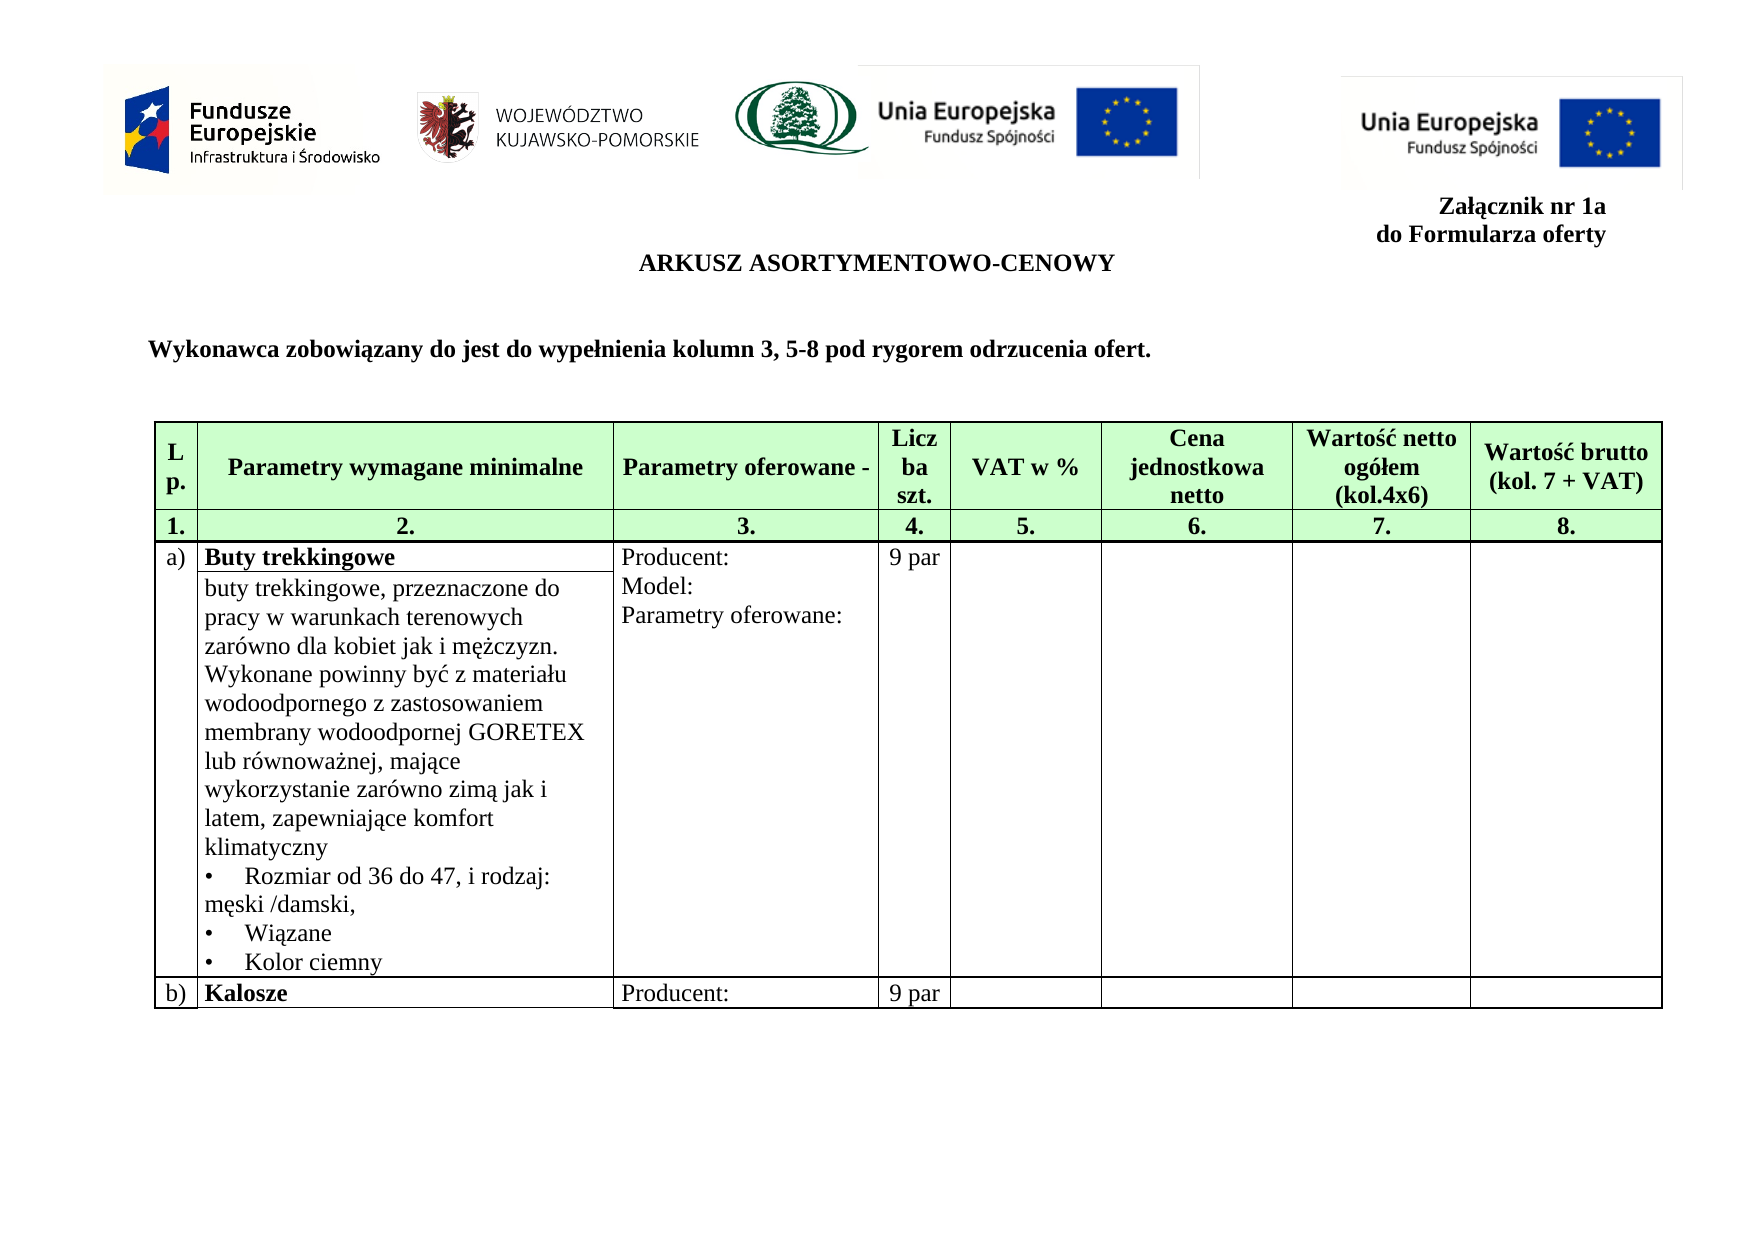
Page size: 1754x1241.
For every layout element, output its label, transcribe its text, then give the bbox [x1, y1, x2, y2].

text Wykonawca zobowiązany do jest do wypełnienia kolumn 3, 5-8 pod rygorem odrzucenia ofert. [148, 334, 1606, 363]
table_cell [1102, 543, 1292, 976]
table_cell Kalosze [198, 978, 613, 1007]
table_header Wartość netto ogółem (kol.4x6) [1293, 423, 1470, 509]
table_cell b) [156, 978, 197, 1007]
table_cell Buty trekkingowe [198, 543, 613, 571]
table_cell [951, 543, 1101, 976]
table_cell buty trekkingowe, przeznaczone do pracy w warunkach terenowych zarówno dla kobiet jak i mężczyzn. Wykonane powinny być z materiału wodoodpornego z zastosowaniem membrany wodoodpornej GORETEX lub równoważnej, mające wykorzystanie zarówno zimą jak i latem, zapewniające komfort klimatyczny • Rozmiar od 36 do 47, i rodzaj: męski /damski, • Wiązane • Kolor ciemny [198, 572, 613, 976]
table_header Cena jednostkowa netto [1102, 423, 1292, 509]
table_cell [1293, 543, 1470, 976]
table_header Wartość brutto (kol. 7 + VAT) [1471, 423, 1661, 509]
picture [1340, 75, 1684, 190]
table_header Liczba szt. [879, 423, 950, 509]
table_cell [1102, 978, 1292, 1007]
text ARKUSZ ASORTYMENTOWO-CENOWY [148, 248, 1606, 277]
picture [728, 65, 1201, 179]
table_cell 4. [879, 510, 950, 540]
table_header Parametry wymagane minimalne [198, 423, 613, 509]
table_cell [1471, 543, 1661, 976]
table_cell 1. [156, 510, 197, 540]
table_cell 5. [951, 510, 1101, 540]
table_cell Producent: Model: Parametry oferowane: [614, 543, 878, 976]
table_cell 9 par [879, 543, 950, 976]
table_cell 6. [1102, 510, 1292, 540]
table_cell 9 par [879, 978, 950, 1007]
table_cell 2. [198, 510, 613, 540]
table_header Parametry oferowane - [614, 423, 878, 509]
table_cell 3. [614, 510, 878, 540]
text do Formularza oferty [148, 219, 1606, 248]
table_cell [951, 978, 1101, 1007]
table_header Lp. [156, 423, 197, 509]
table_header VAT w % [951, 423, 1101, 509]
picture [103, 64, 400, 195]
table_cell a) [156, 543, 197, 976]
picture [417, 92, 699, 163]
text Załącznik nr 1a [148, 191, 1606, 219]
table_cell 8. [1471, 510, 1661, 540]
table_cell Producent: Model: Parametry oferowane: [614, 978, 878, 1007]
table_cell [1471, 978, 1661, 1007]
table_cell [1293, 978, 1470, 1007]
table_cell 7. [1293, 510, 1470, 540]
